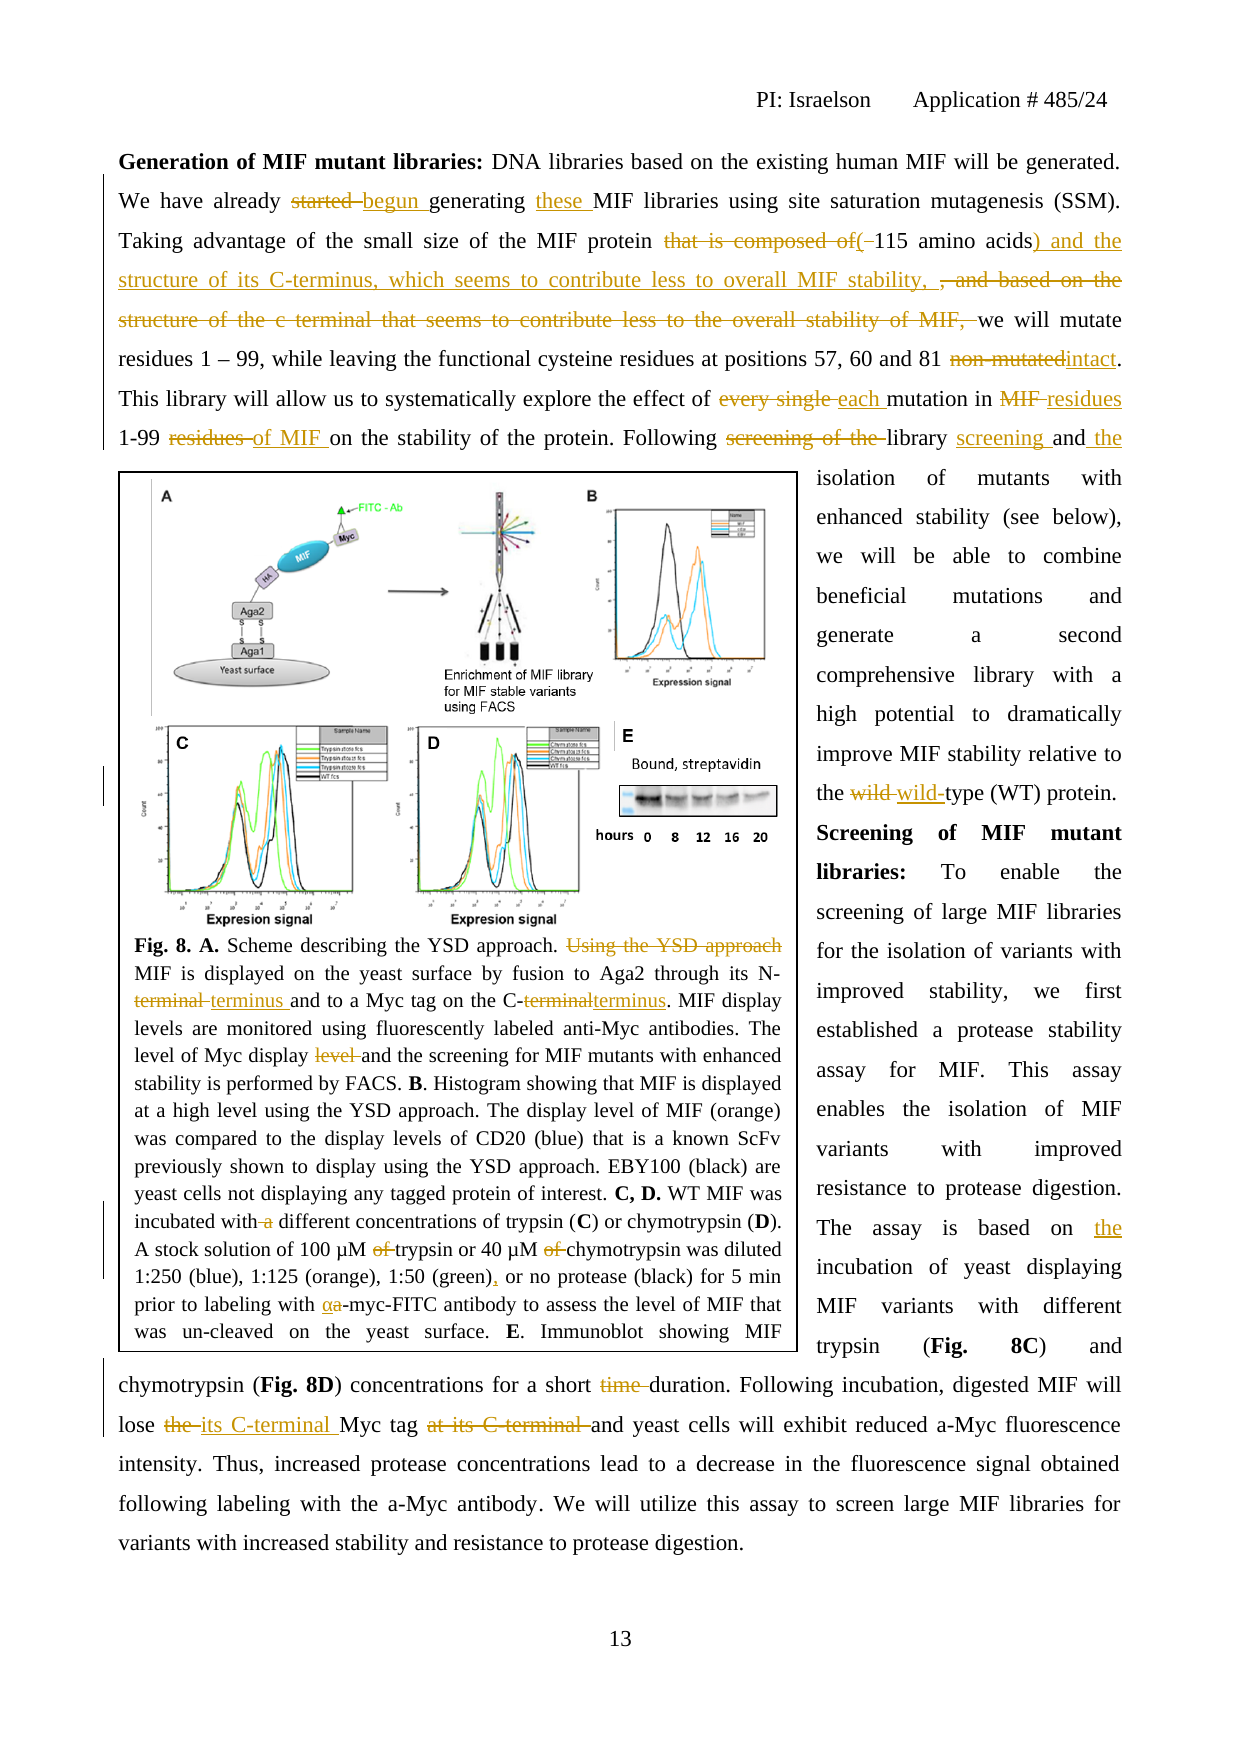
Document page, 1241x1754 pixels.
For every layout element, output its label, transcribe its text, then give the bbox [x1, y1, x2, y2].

text Screening of MIF mutant libraries: To enable the screening of large MIF libraries for the isolation of variants with improved stability, we first established a protease stability assay for MIF. This assay enables the isolation of MIF variants with improved resistance to protease digestion. The assay is based on incubation of yeast displaying MIF variants with different trypsin (Fig. 8C) and chymotrypsin (Fig. 8D) concentrations for a short duration. Following incubation, digested MIF will lose Myc tag and yeast cells will exhibit reduced a-Myc fluorescence intensity. Thus, increased protease concentrations lead to a decrease in the fluorescence signal obtained following labeling with the a-Myc antibody. We will utilize this assay to screen large MIF libraries for variants with increased stability and resistance to protease digestion. [118, 819, 1122, 1556]
picture [134, 479, 790, 929]
text Generation of MIF mutant libraries: DNA libraries based on the existing human MIF will be generated. We have already generating MIF libraries using site saturation mutagenesis (SSM). Taking advantage of the small size of the MIF protein 115 amino acidswe will mutate residues 1 – 99, while leaving the functional cysteine residues at positions 57, 60 and 81 . This library will allow us to systematically explore the effect of mutation in 1-99 on the stability of the protein. Following library and isolation of mutants with enhanced stability (see below), we will be able to combine beneficial mutations and generate a second comprehensive library with a high potential to dramatically improve MIF stability relative to the type (WT) protein. [118, 148, 1122, 806]
